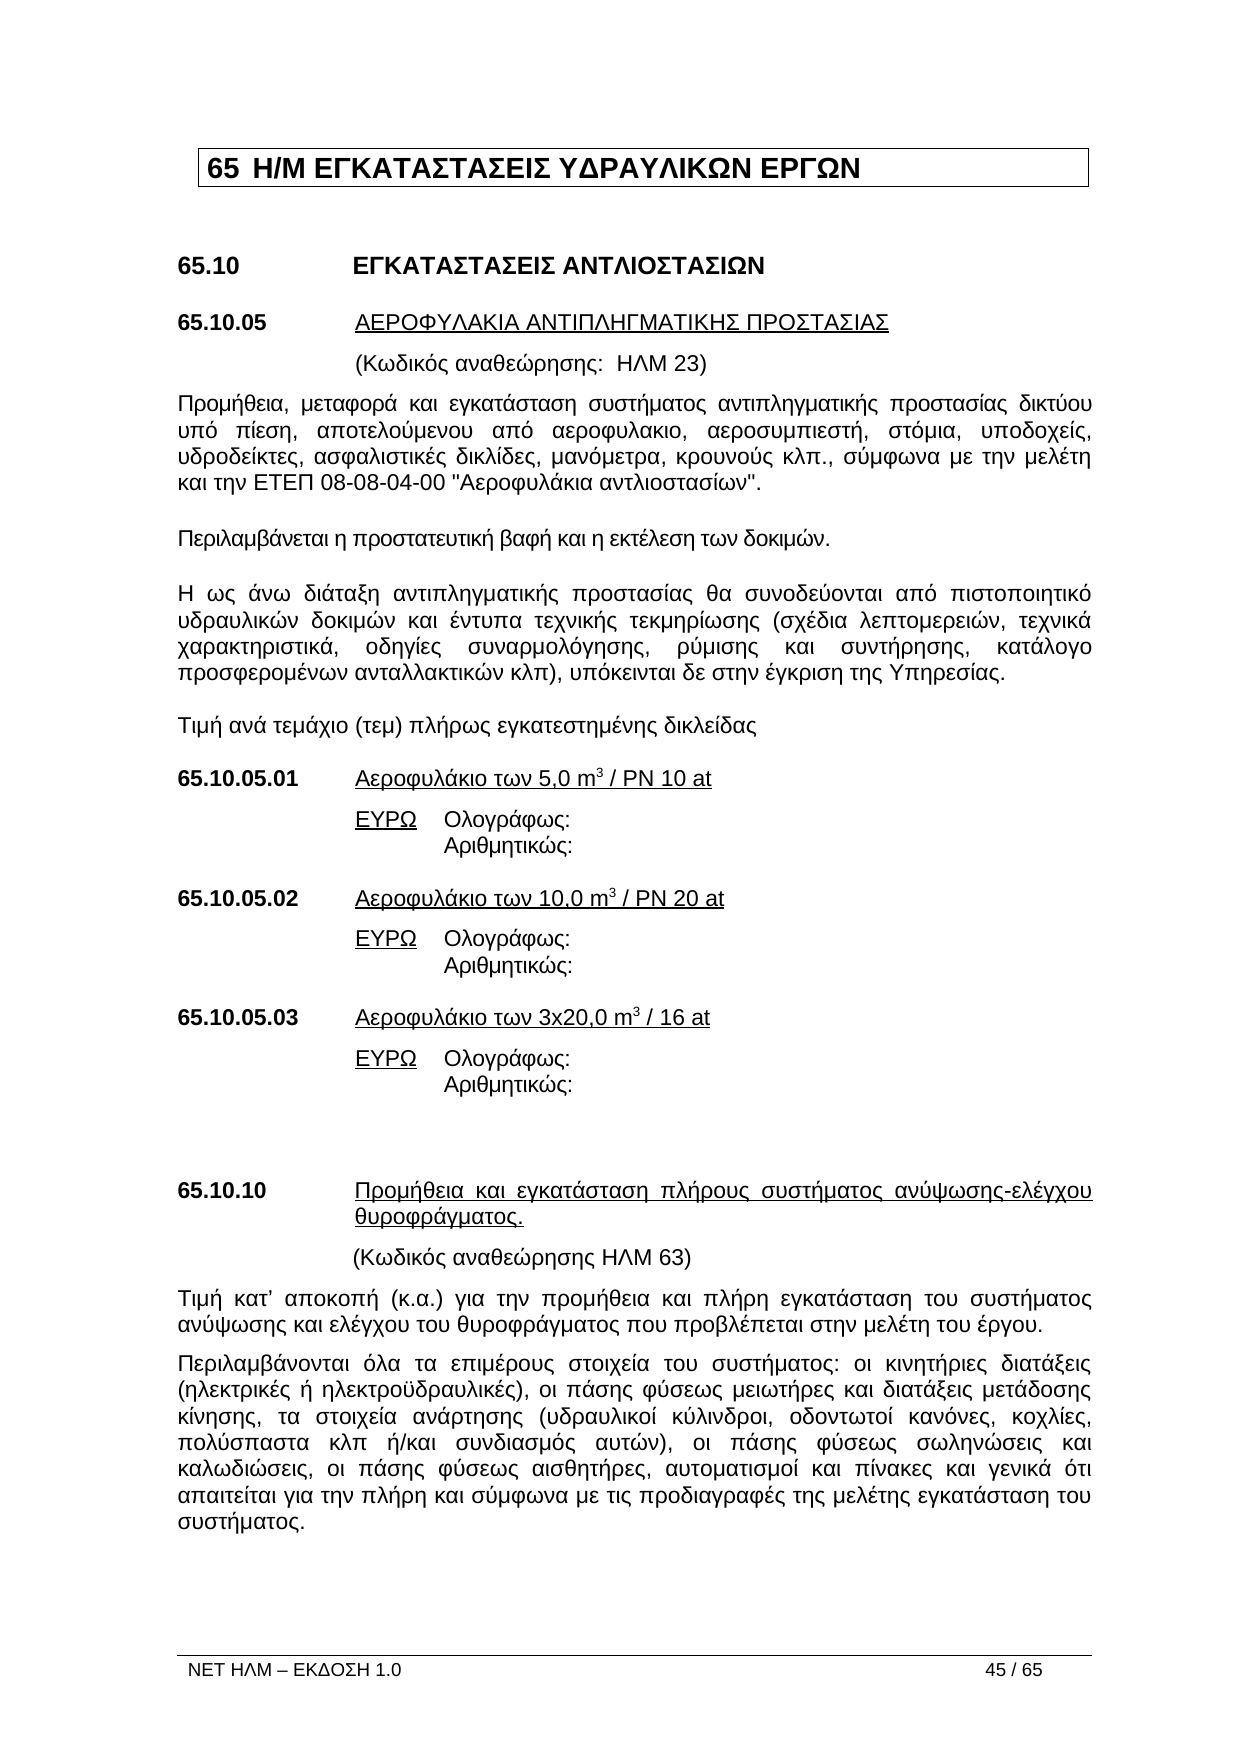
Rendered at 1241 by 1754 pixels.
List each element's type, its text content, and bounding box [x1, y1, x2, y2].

text Αριθμητικώς: [177, 952, 1092, 978]
text Η ως άνω διάταξη αντιπληγματικής προστασίας θα συνοδεύονται από πιστοποιητικό υδραυλικών δοκιμών και έντυπα τεχνικής τεκμηρίωσης (σχέδια λεπτομερειών, τεχνικά χαρακτηριστικά, οδηγίες συναρμολόγησης, ρύμισης και συντήρησης, κατάλογο προσφερομένων ανταλλακτικών κλπ), υπόκεινται δε στην έγκριση της Υπηρεσίας. [177, 580, 1092, 686]
text Αριθμητικώς: [177, 1071, 1092, 1098]
text 65.10.10 Προμήθεια και εγκατάσταση πλήρους συστήματος ανύψωσης-ελέγχου θυροφράγματος. [177, 1177, 1092, 1229]
text Τιμή ανά τεμάχιο (τεμ) πλήρως εγκατεστημένης δικλείδας [177, 712, 1092, 738]
text ΕΥΡΩ Ολογράφως: [177, 806, 1092, 832]
text 65.10.05.01 Αεροφυλάκιο των 5,0 m3 / ΡΝ 10 at [177, 765, 1092, 791]
text ΕΥΡΩ Ολογράφως: [177, 1045, 1092, 1071]
text Προμήθεια, μεταφορά και εγκατάσταση συστήματος αντιπληγματικής προστασίας δικτύου υπό πίεση, αποτελούμενου από αεροφυλακιο, αεροσυμπιεστή, στόμια, υποδοχείς, υδροδείκτες, ασφαλιστικές δικλίδες, μανόμετρα, κρουνούς κλπ., σύμφωνα με την μελέτη και την ΕΤΕΠ 08-08-04-00 "Αεροφυλάκια αντλιοστασίων". [177, 390, 1092, 496]
text Περιλαμβάνεται η προστατευτική βαφή και η εκτέλεση των δοκιμών. [177, 525, 1092, 551]
text 65.10.05 ΑΕΡΟΦΥΛΑΚΙΑ ΑΝΤΙΠΛΗΓΜΑΤΙΚΗΣ ΠΡΟΣΤΑΣΙΑΣ [177, 309, 1092, 335]
text (Κωδικός αναθεώρησης ΗΛΜ 63) [207, 1244, 1092, 1270]
text Αριθμητικώς: [177, 832, 1092, 858]
text 65.10 ΕΓΚΑΤΑΣΤΑΣΕΙΣ ΑΝΤΛΙΟΣΤΑΣΙΩΝ [177, 251, 1092, 280]
text 65.10.05.03 Αεροφυλάκιο των 3x20,0 m3 / 16 at [177, 1004, 1092, 1031]
text (Κωδικός αναθεώρησης: ΗΛΜ 23) [284, 349, 1092, 376]
text ΕΥΡΩ Ολογράφως: [177, 925, 1092, 952]
text 65.10.05.02 Αεροφυλάκιο των 10,0 m3 / ΡΝ 20 at [177, 884, 1092, 911]
text Περιλαμβάνονται όλα τα επιμέρους στοιχεία του συστήματος: οι κινητήριες διατάξεις (ηλεκτρικές ή ηλεκτροϋδραυλικές), οι πάσης φύσεως μειωτήρες και διατάξεις μετάδοσης κίνησης, τα στοιχεία ανάρτησης (υδραυλικοί κύλινδροι, οδοντωτοί κανόνες, κοχλίες, πολύσπαστα κλπ ή/και συνδιασμός αυτών), οι πάσης φύσεως σωληνώσεις και καλωδιώσεις, οι πάσης φύσεως αισθητήρες, αυτοματισμοί και πίνακες και γενικά ότι απαιτείται για την πλήρη και σύμφωνα με τις προδιαγραφές της μελέτης εγκατάσταση του συστήματος. [177, 1350, 1092, 1534]
text Τιμή κατ’ αποκοπή (κ.α.) για την προμήθεια και πλήρη εγκατάσταση του συστήματος ανύψωσης και ελέγχου του θυροφράγματος που προβλέπεται στην μελέτη του έργου. [177, 1285, 1092, 1337]
subtitle 65 Η/Μ ΕΓΚΑΤΑΣΤΑΣΕΙΣ ΥΔΡΑΥΛΙΚΩΝ ΕΡΓΩΝ [199, 149, 1088, 186]
